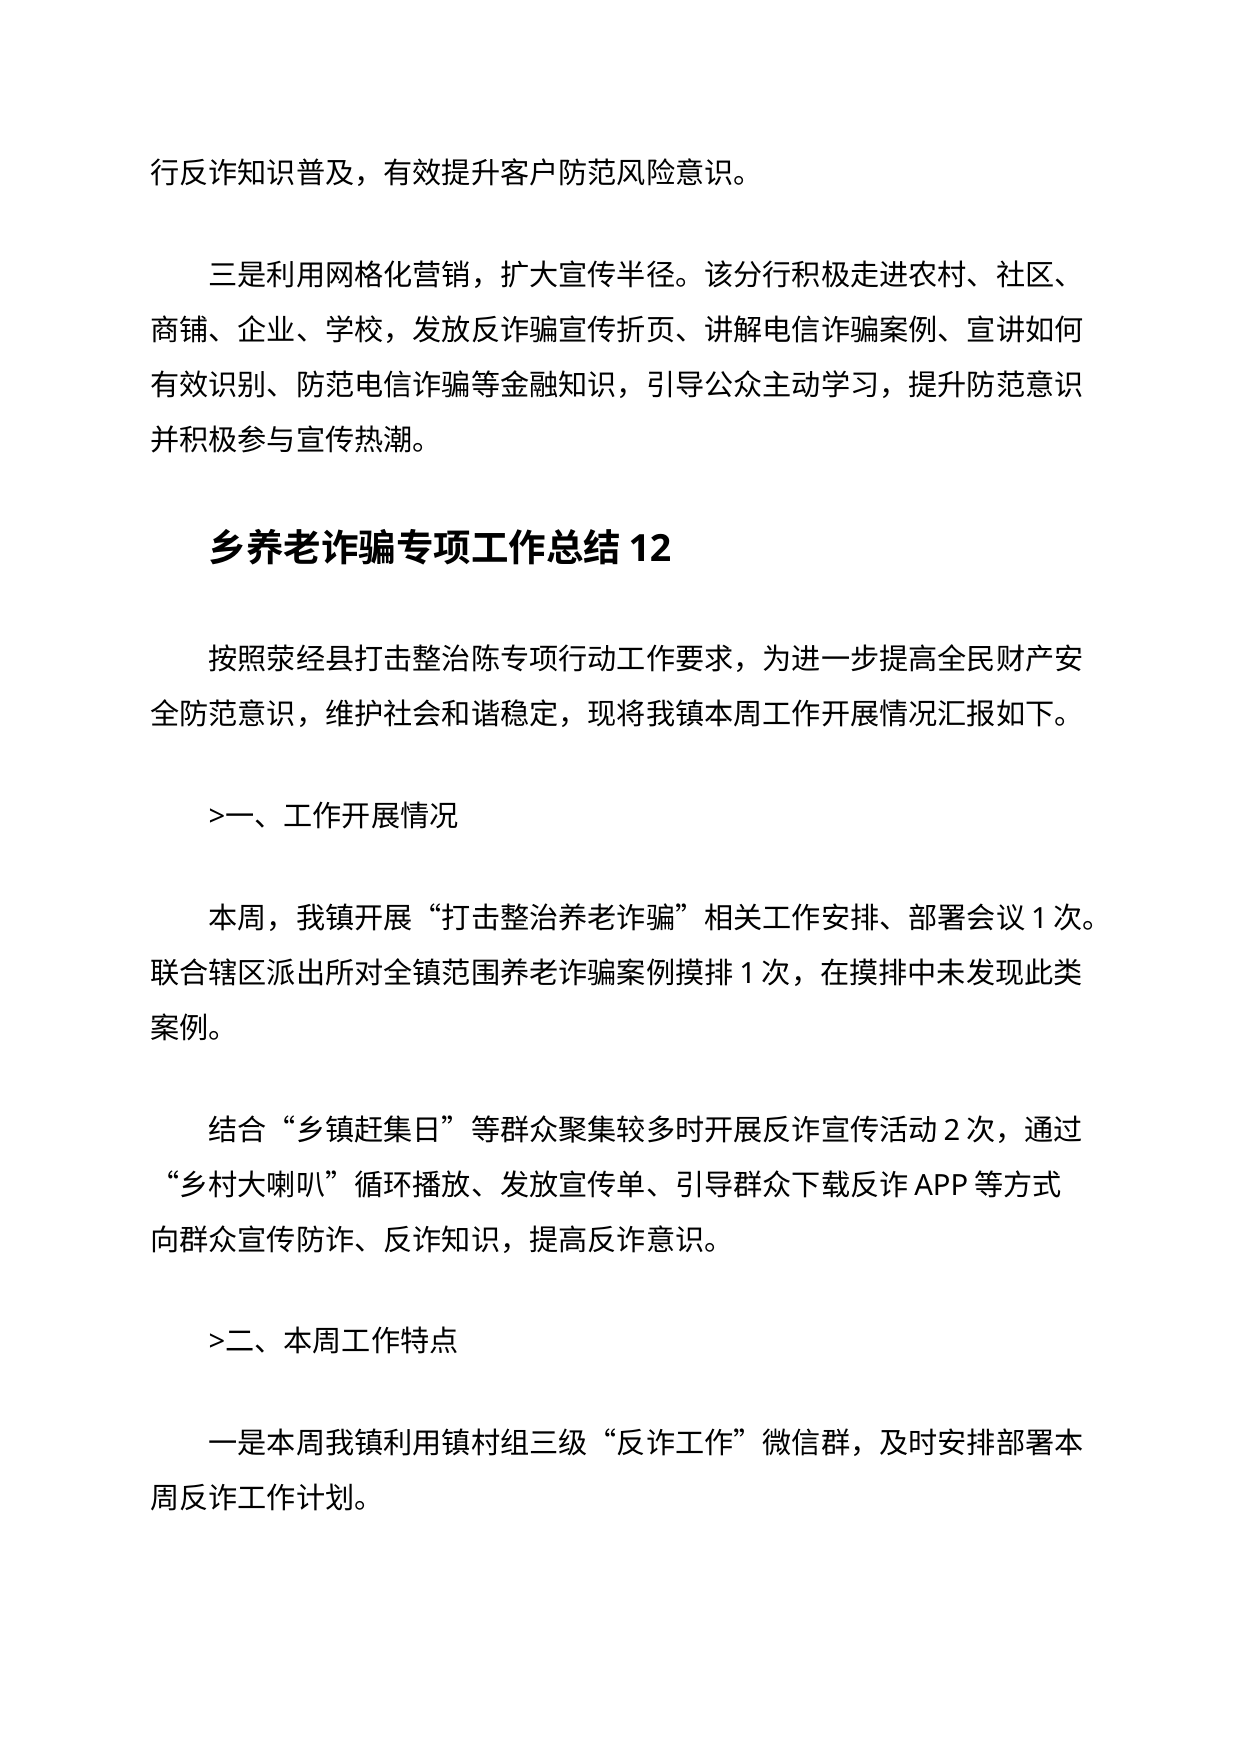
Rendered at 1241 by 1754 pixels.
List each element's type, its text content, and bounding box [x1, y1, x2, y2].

text 按照荥经县打击整治陈专项行动工作要求，为进一步提高全民财产安全防范意识，维护社会和谐稳定，现将我镇本周工作开展情况汇报如下。 [150, 636, 1090, 733]
text 三是利用网格化营销，扩大宣传半径。该分行积极走进农村、社区、商铺、企业、学校，发放反诈骗宣传折页、讲解电信诈骗案例、宣讲如何有效识别、防范电信诈骗等金融知识，引导公众主动学习，提升防范意识并积极参与宣传热潮。 [150, 252, 1090, 459]
text 一是本周我镇利用镇村组三级“反诈工作”微信群，及时安排部署本周反诈工作计划。 [150, 1420, 1090, 1517]
text 乡养老诈骗专项工作总结12 [150, 518, 1090, 573]
text >一、工作开展情况 [150, 792, 1090, 835]
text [150, 150, 1090, 192]
text 结合“乡镇赶集日”等群众聚集较多时开展反诈宣传活动2次，通过“乡村大喇叭”循环播放、发放宣传单、引导群众下载反诈APP等方式向群众宣传防诈、反诈知识，提高反诈意识。 [150, 1106, 1090, 1258]
text >二、本周工作特点 [150, 1318, 1090, 1360]
text 本周，我镇开展“打击整治养老诈骗”相关工作安排、部署会议1次。联合辖区派出所对全镇范围养老诈骗案例摸排1次，在摸排中未发现此类案例。 [150, 894, 1090, 1047]
